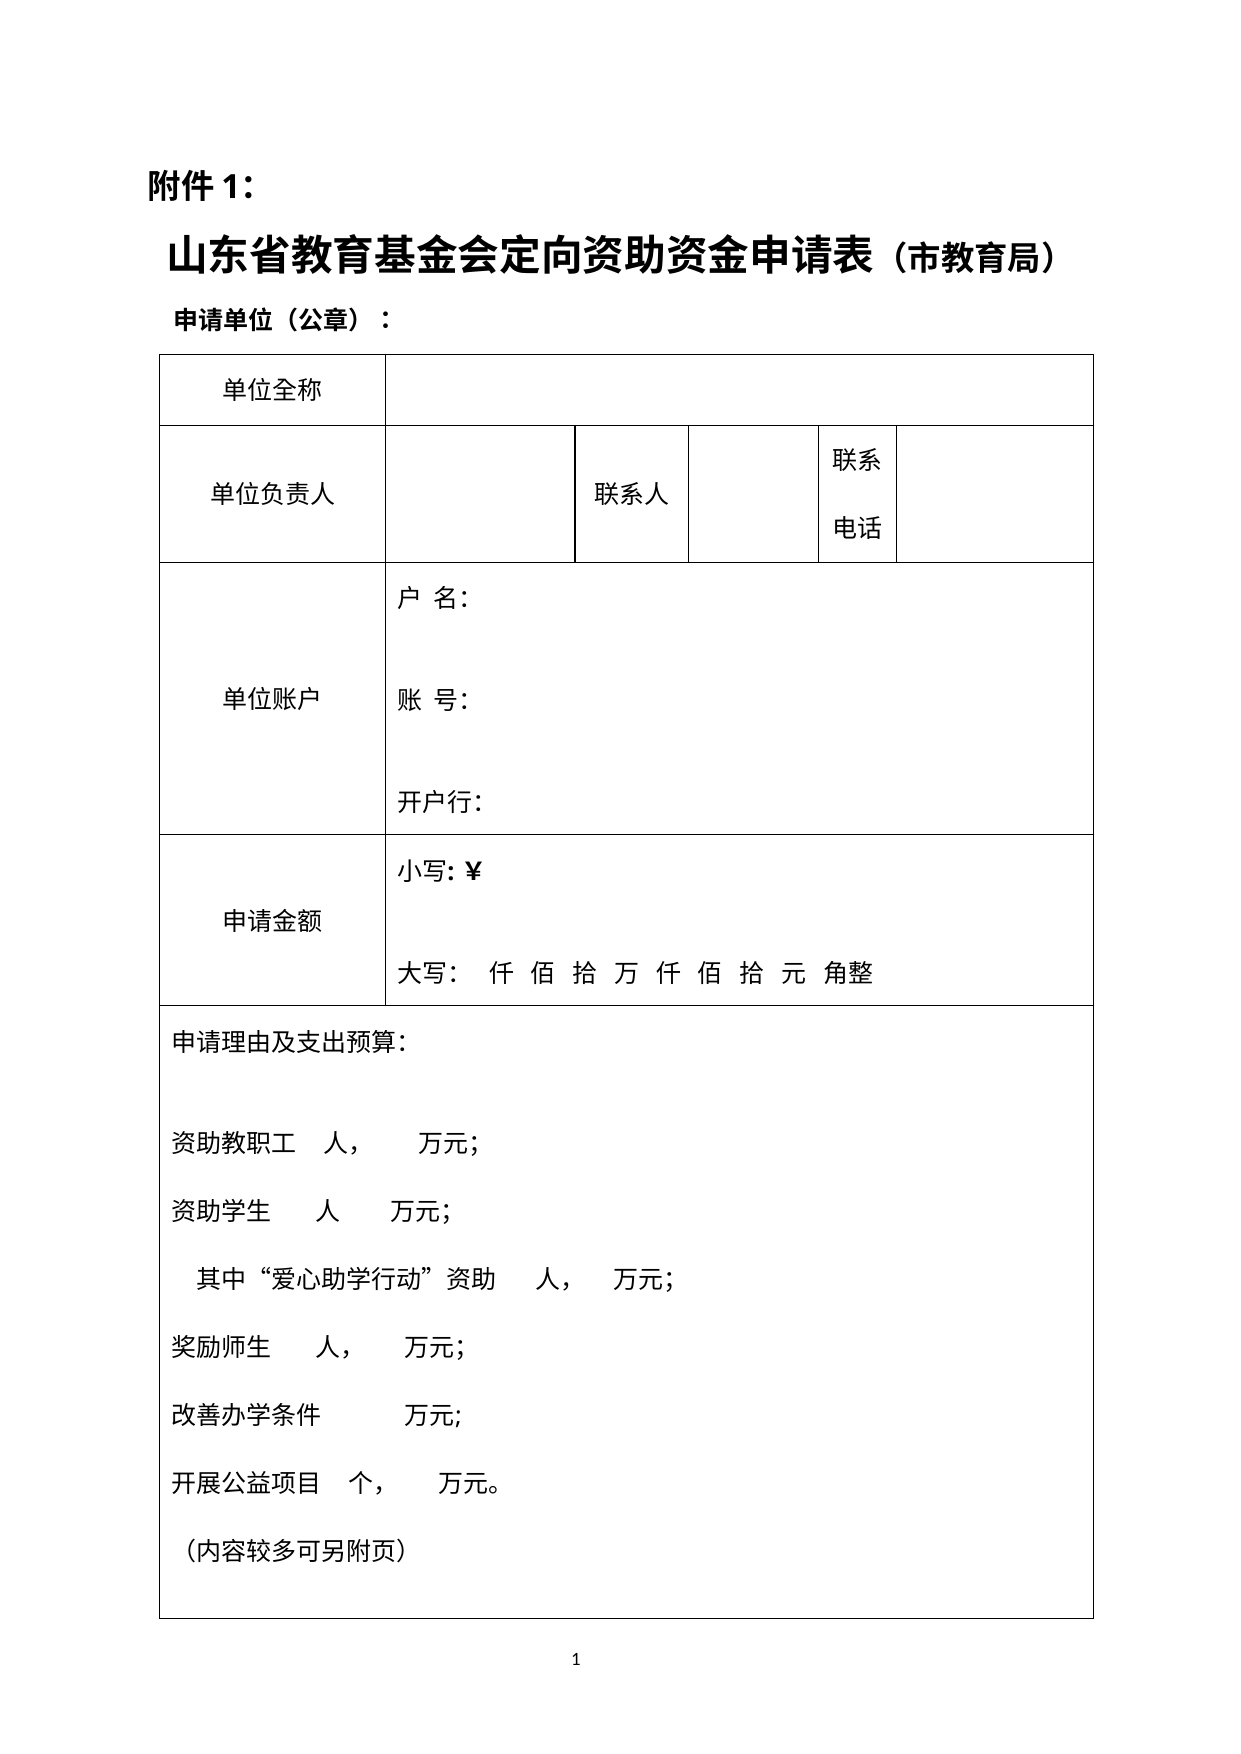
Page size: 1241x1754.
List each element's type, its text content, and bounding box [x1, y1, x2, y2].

text 山东省教育基金会定向资助资金申请表（市教育局） [148, 218, 1092, 286]
table_cell 联系人 [576, 426, 688, 562]
table_cell 申请金额 [160, 835, 385, 1005]
table_header 单位全称 [160, 355, 385, 425]
table_cell 户 名： 账 号： 开户行： [386, 563, 1093, 834]
table_cell 单位账户 [160, 563, 385, 834]
table_cell 联系电话 [819, 426, 896, 562]
table_header [386, 355, 1093, 425]
table_cell 单位负责人 [160, 426, 385, 562]
table_cell [689, 426, 818, 562]
text 附件1： [148, 150, 1092, 218]
table_cell [897, 426, 1093, 562]
table_cell [386, 426, 574, 562]
table_cell 小写: ￥ 大写： 仟 佰 拾 万 仟 佰 拾 元 角整 [386, 835, 1093, 1005]
text 申请单位（公章）： [148, 286, 1092, 354]
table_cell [160, 1006, 1093, 1617]
